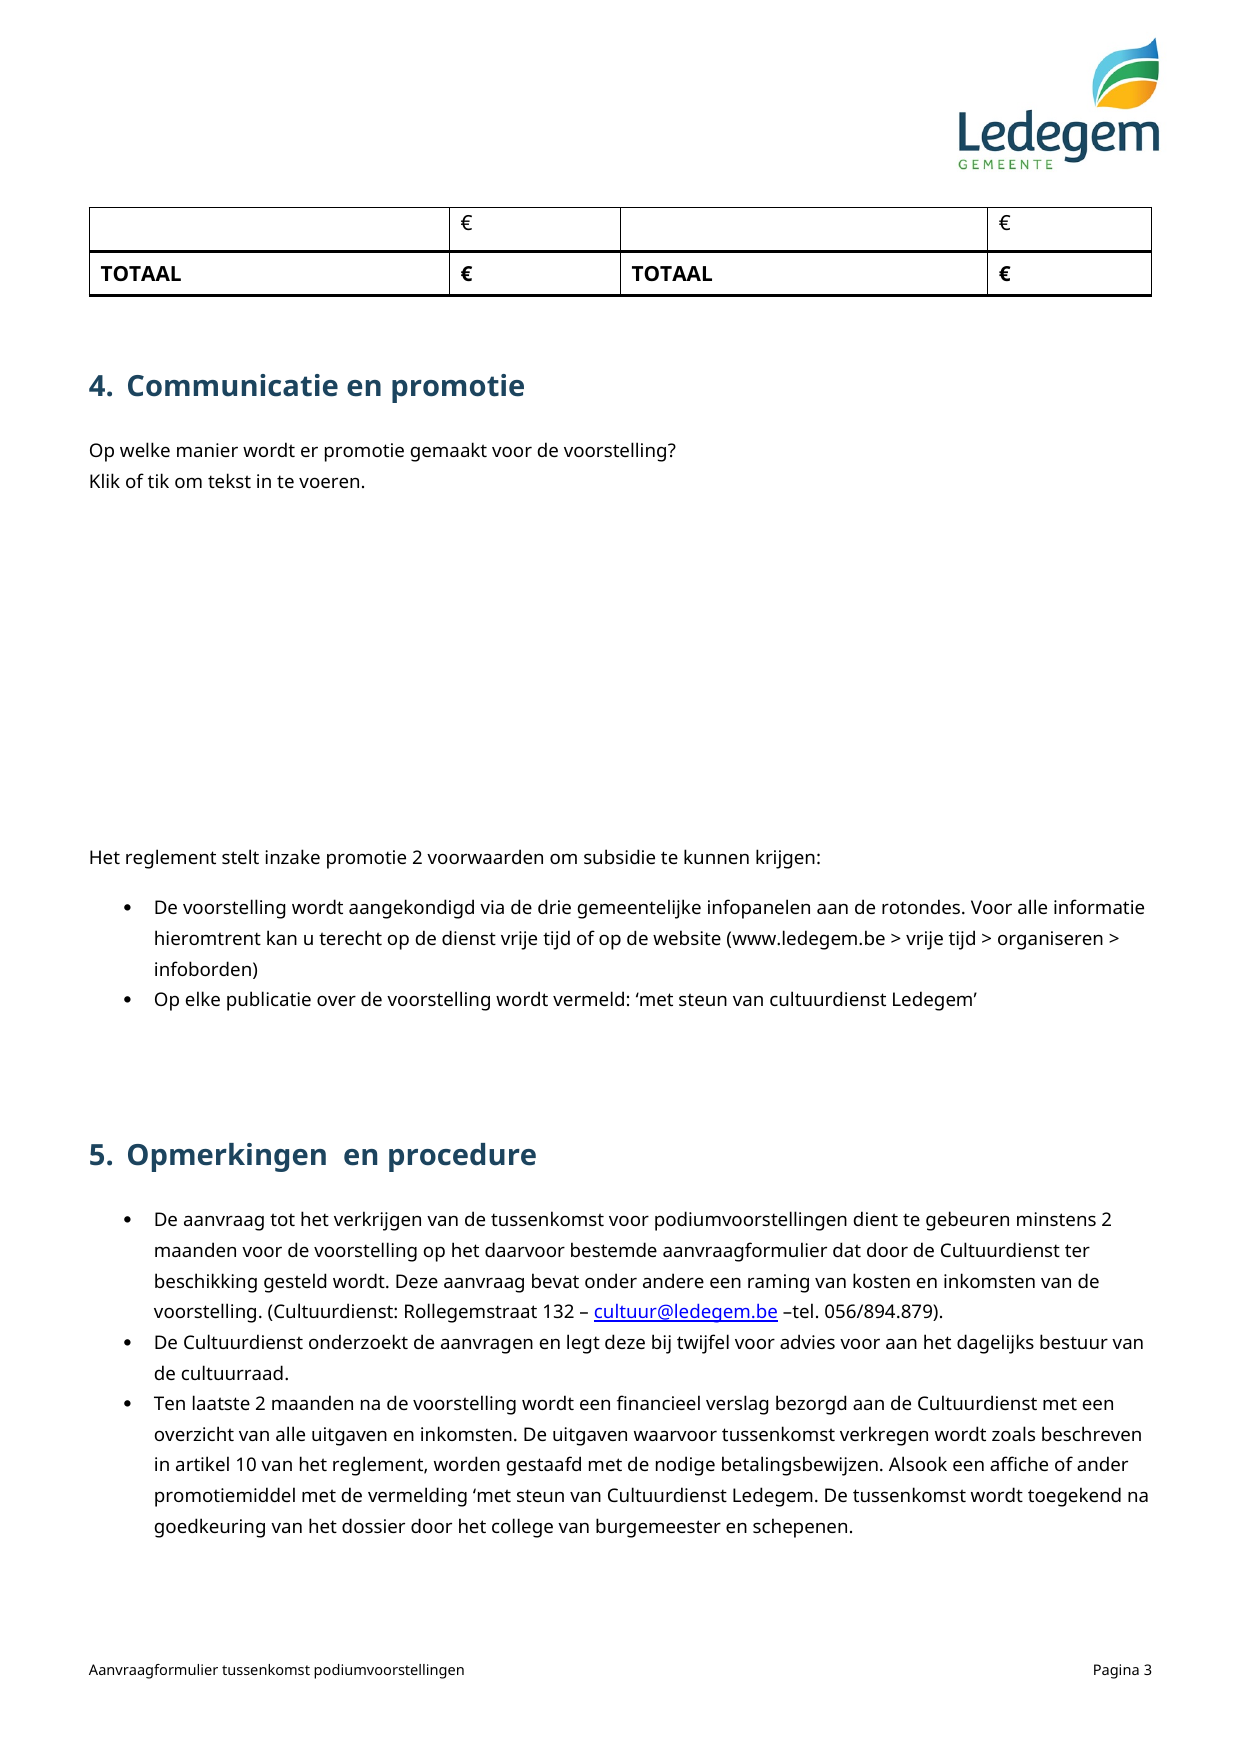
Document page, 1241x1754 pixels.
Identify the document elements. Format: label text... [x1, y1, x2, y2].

table_cell TOTAAL [90, 253, 449, 294]
picture [937, 22, 1178, 182]
text De Cultuurdienst onderzoekt de aanvragen en legt deze bij twijfel voor advies voor aan het dagelijks bestuur van de cultuurraad. [124, 1329, 1152, 1385]
list Opmerkingen en procedure [89, 1134, 1152, 1174]
table_cell [90, 208, 449, 250]
text De voorstelling wordt aangekondigd via de drie gemeentelijke infopanelen aan de rotondes. Voor alle informatie hieromtrent kan u terecht op de dienst vrije tijd of op de website (www.ledegem.be > vrije tijd > organiseren > infoborden) [124, 895, 1152, 981]
list Communicatie en promotie [89, 365, 1152, 404]
text Ten laatste 2 maanden na de voorstelling wordt een financieel verslag bezorgd aan de Cultuurdienst met een overzicht van alle uitgaven en inkomsten. De uitgaven waarvoor tussenkomst verkregen wordt zoals beschreven in artikel 10 van het reglement, worden gestaafd met de nodige betalingsbewijzen. Alsook een affiche of ander promotiemiddel met de vermelding ‘met steun van Cultuurdienst Ledegem. De tussenkomst wordt toegekend na goedkeuring van het dossier door het college van burgemeester en schepenen. [124, 1390, 1152, 1538]
table_cell € [450, 253, 620, 294]
table_cell € [988, 208, 1151, 250]
table_cell [621, 208, 987, 250]
text De aanvraag tot het verkrijgen van de tussenkomst voor podiumvoorstellingen dient te gebeuren minstens 2 maanden voor de voorstelling op het daarvoor bestemde aanvraagformulier dat door de Cultuurdienst ter beschikking gesteld wordt. Deze aanvraag bevat onder andere een raming van kosten en inkomsten van de voorstelling. (Cultuurdienst: Rollegemstraat 132 – cultuur@ledegem.be –tel. 056/894.879). [124, 1207, 1152, 1324]
table_cell TOTAAL [621, 253, 987, 294]
text Op welke manier wordt er promotie gemaakt voor de voorstelling? [89, 437, 1152, 463]
text Het reglement stelt inzake promotie 2 voorwaarden om subsidie te kunnen krijgen: [89, 844, 1152, 870]
table_cell € [450, 208, 620, 250]
table_cell € [988, 253, 1151, 294]
text Op elke publicatie over de voorstelling wordt vermeld: ‘met steun van cultuurdienst Ledegem’ [124, 987, 1152, 1012]
